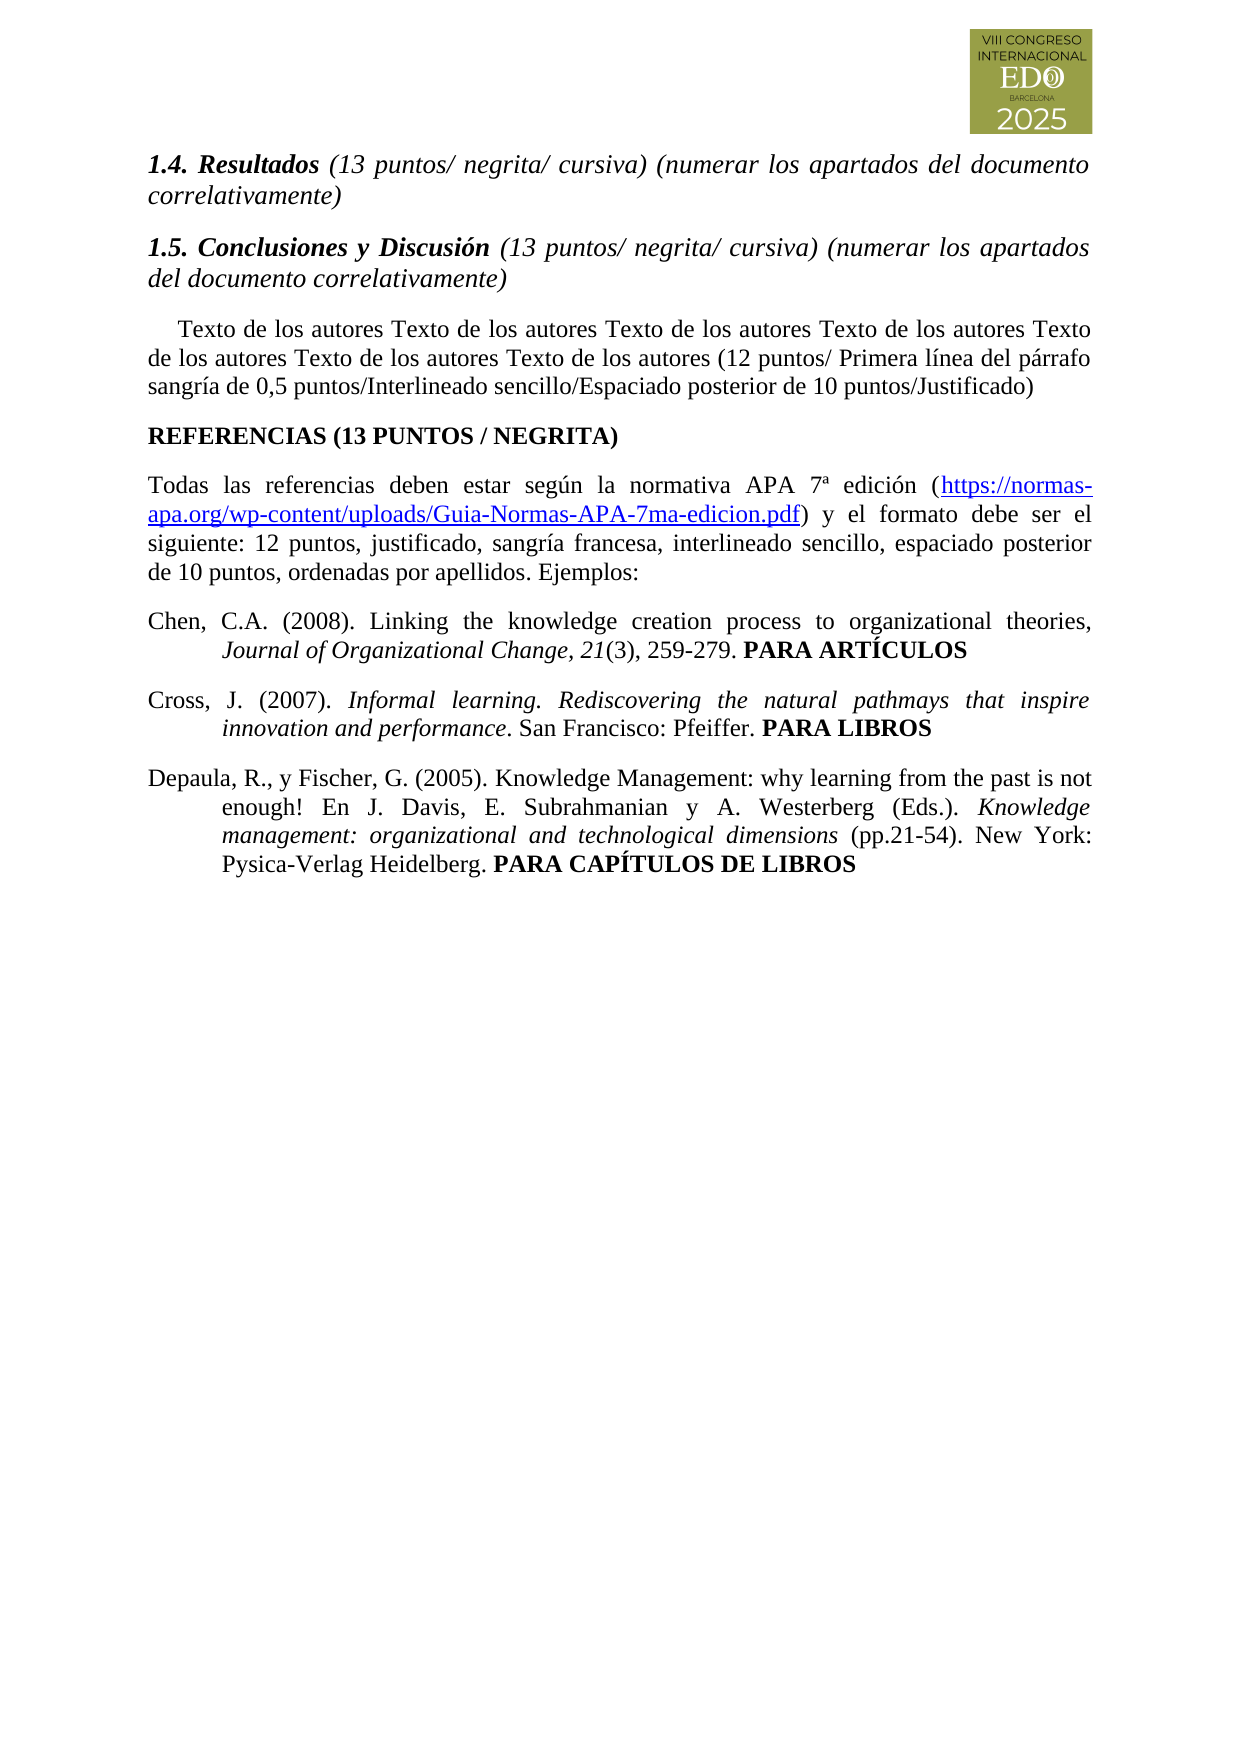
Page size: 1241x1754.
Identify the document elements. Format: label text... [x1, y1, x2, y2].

text Cross, J. (2007). Informal learning. Rediscovering the natural pathmays that inspire innovation and performance. San Francisco: Pfeiffer. PARA LIBROS [148, 685, 1092, 742]
text Chen, C.A. (2008). Linking the knowledge creation process to organizational theories, Journal of Organizational Change, 21(3), 259-279. PARA ARTÍCULOS [148, 606, 1092, 664]
picture [969, 29, 1093, 134]
text Depaula, R., y Fischer, G. (2005). Knowledge Management: why learning from the past is not enough! En J. Davis, E. Subrahmanian y A. Westerberg (Eds.). Knowledge management: organizational and technological dimensions (pp.21-54). New York: Pysica-Verlag Heidelberg. PARA CAPÍTULOS DE LIBROS [148, 763, 1092, 878]
text 1.4. Resultados (13 puntos/ negrita/ cursiva) (numerar los apartados del documento correlativamente) [148, 148, 1092, 210]
text Todas las referencias deben estar según la normativa APA 7ª edición (https://normas-apa.org/wp-content/uploads/Guia-Normas-APA-7ma-edicion.pdf) y el formato debe ser el siguiente: 12 puntos, justificado, sangría francesa, interlineado sencillo, espaciado posterior de 10 puntos, ordenadas por apellidos. Ejemplos: [148, 471, 1092, 586]
text REFERENCIAS (13 PUNTOS / NEGRITA) [148, 421, 1092, 450]
text 1.5. Conclusiones y Discusión (13 puntos/ negrita/ cursiva) (numerar los apartados del documento correlativamente) [148, 231, 1092, 293]
